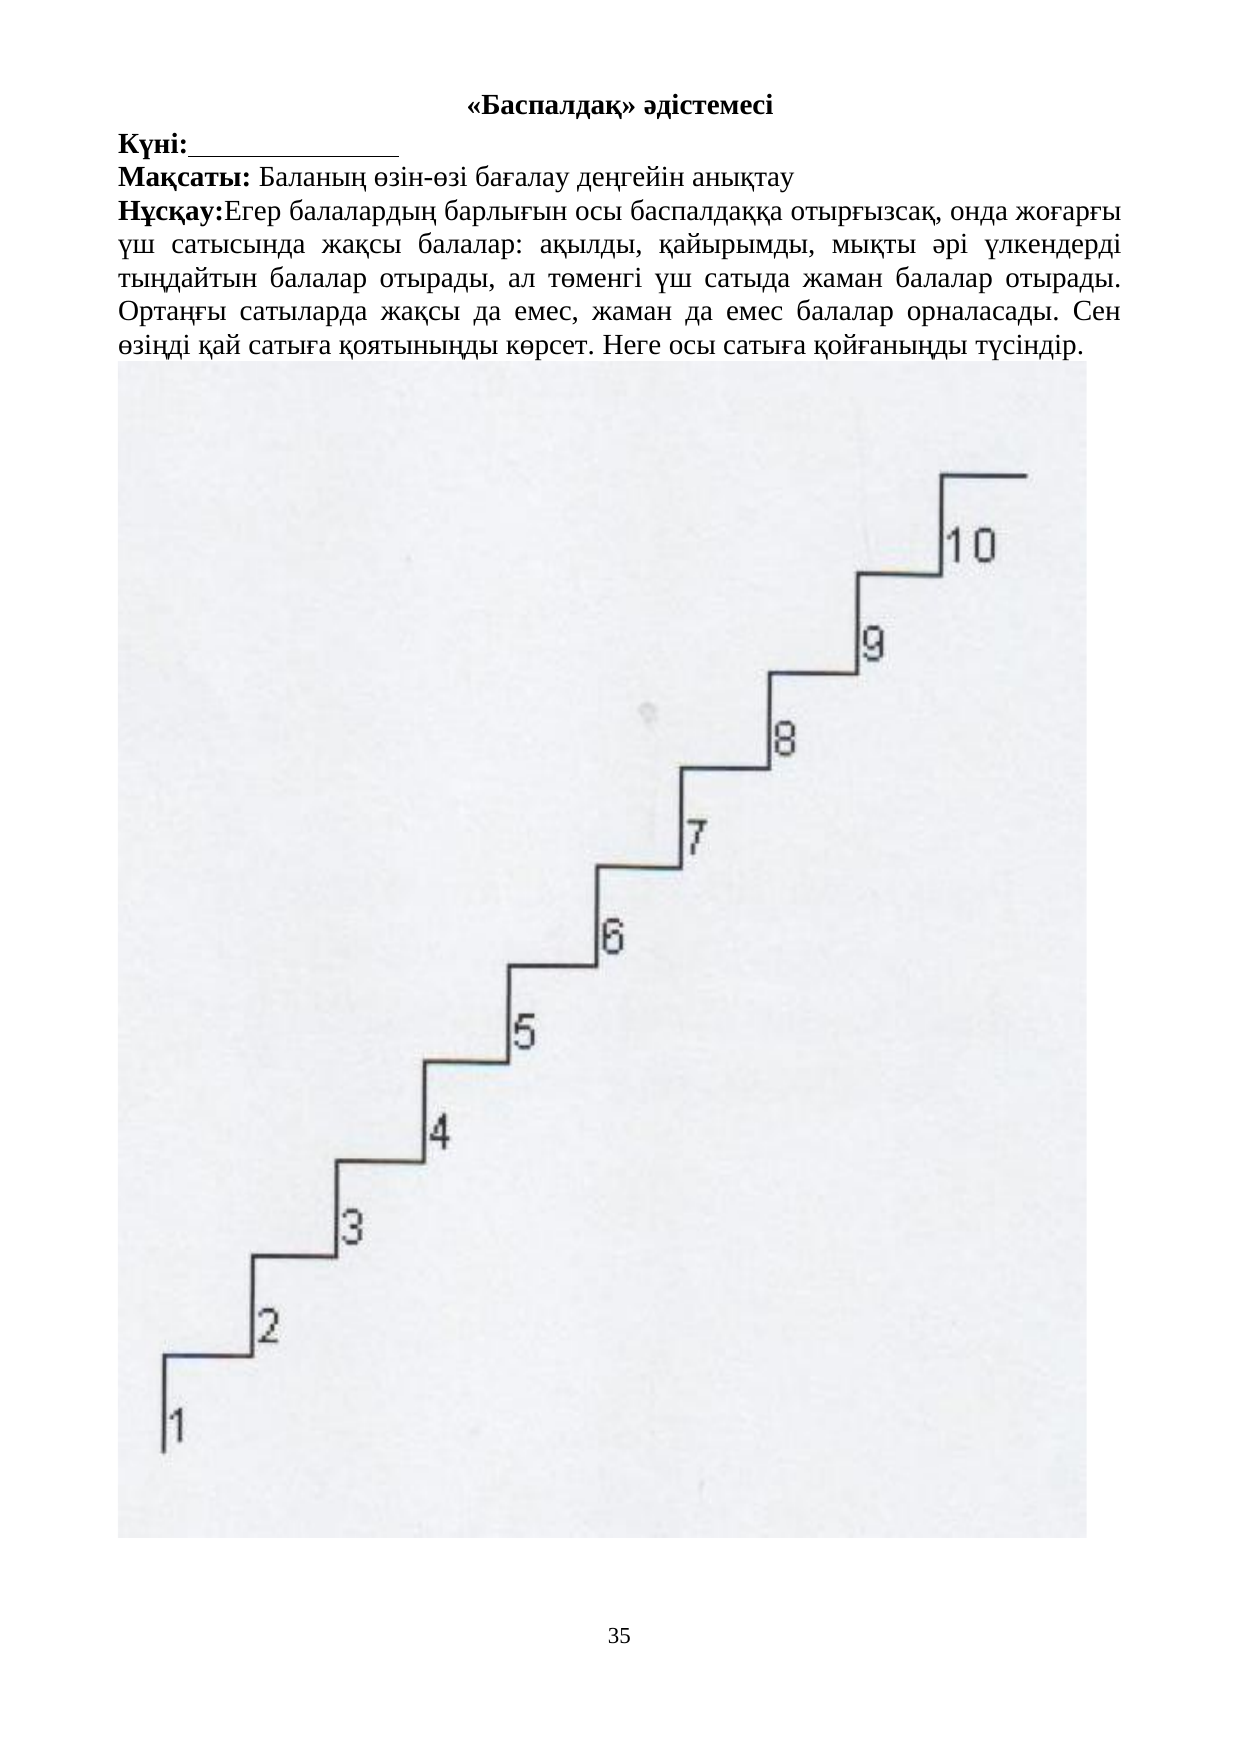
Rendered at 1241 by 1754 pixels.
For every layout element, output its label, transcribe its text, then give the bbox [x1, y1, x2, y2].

text Мақсаты: Баланың өзін-өзі бағалау деңгейін анықтау [118, 160, 1188, 193]
text Күні: [118, 127, 1188, 160]
picture [117, 361, 1087, 1538]
subtitle «Баспалдақ» әдістемесі [466, 87, 1188, 121]
text Нұсқау:Егер балалардың барлығын осы баспалдаққа отырғызсақ, онда жоғарғы үш сатысында жақсы балалар: ақылды, қайырымды, мықты әрі үлкендерді тыңдайтын балалар отырады, ал төменгі үш сатыда жаман балалар отырады. Ортаңғы сатыларда жақсы да емес, жаман да емес балалар орналасады. Сен өзіңді қай сатыға қоятыныңды көрсет. Неге осы сатыға қойғаныңды түсіндір. [118, 193, 1122, 361]
